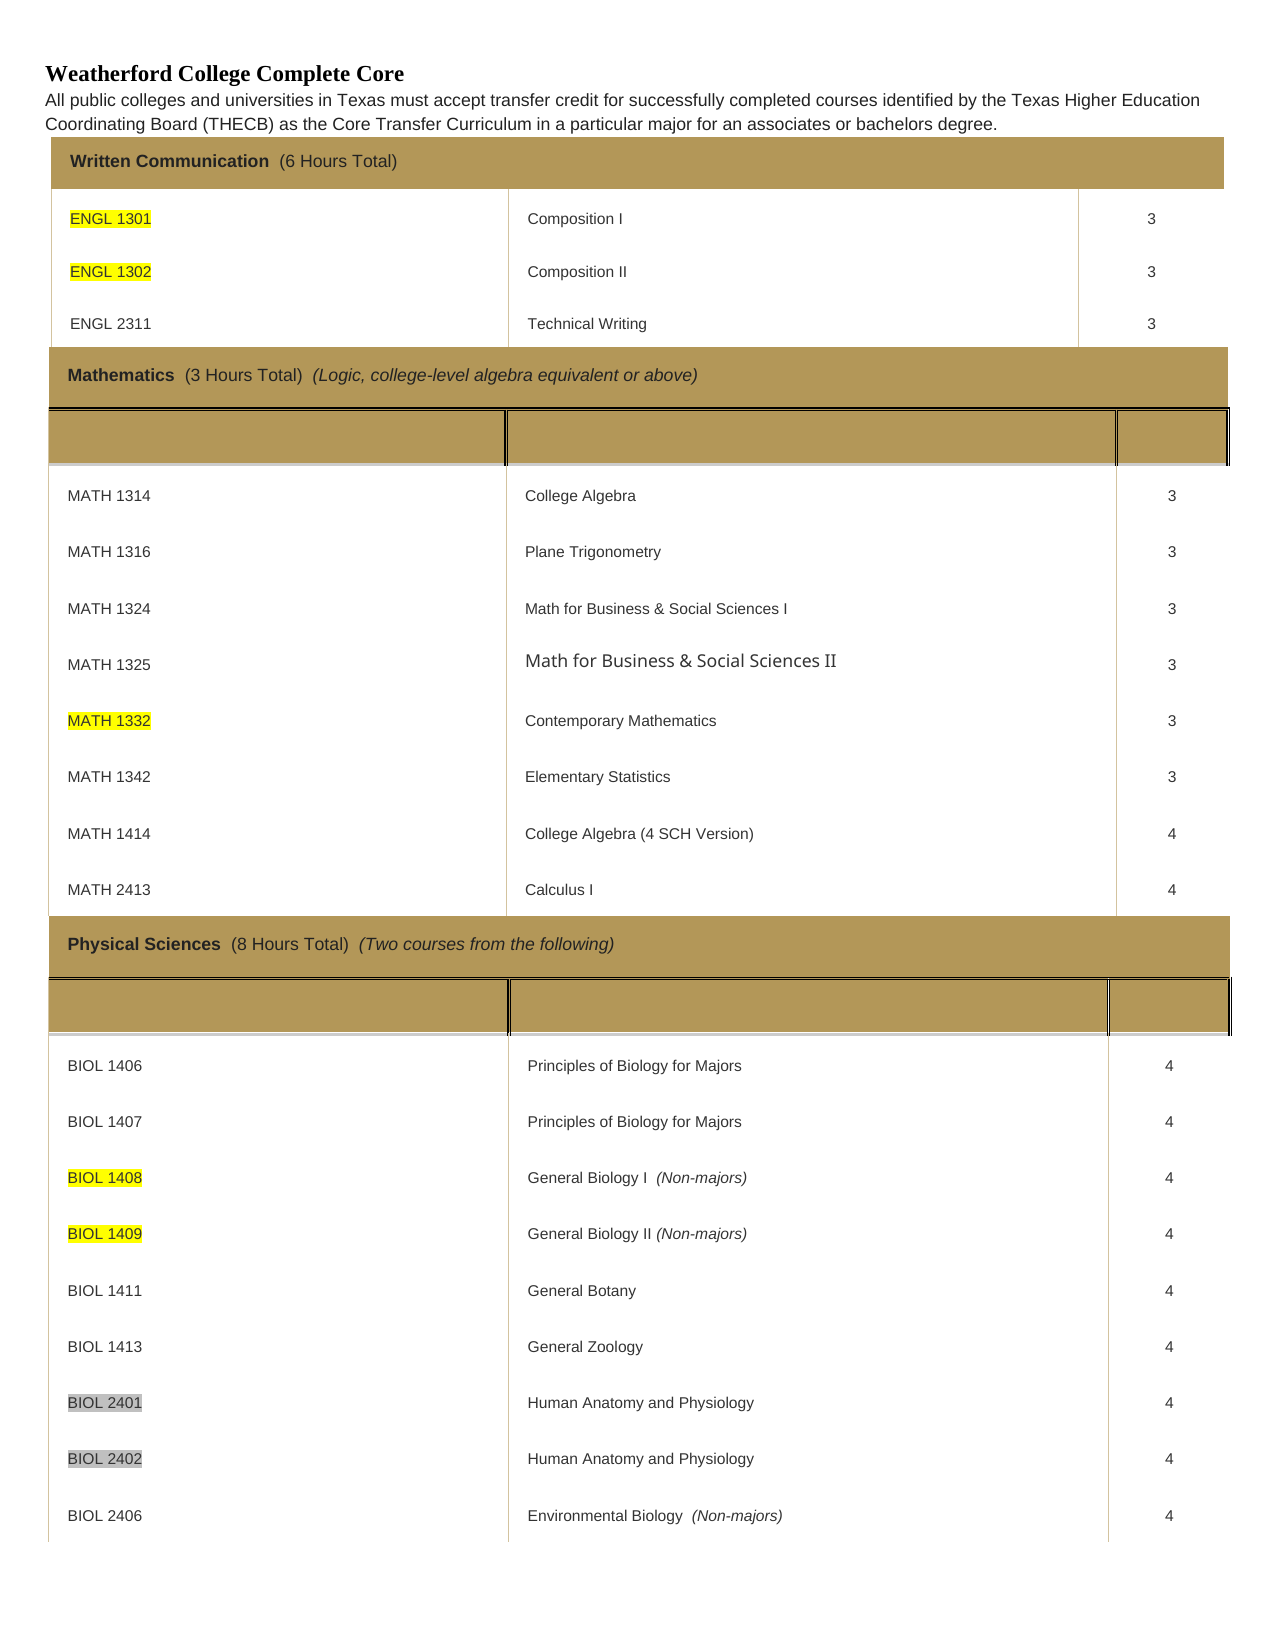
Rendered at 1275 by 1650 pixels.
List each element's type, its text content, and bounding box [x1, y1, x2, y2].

table_cell Composition II [509, 242, 1078, 294]
table_cell College Algebra [507, 466, 1116, 522]
table_header Written Communication (6 Hours Total) [51, 137, 1224, 189]
table_cell ENGL 2311 [52, 294, 508, 347]
table_cell General Zoology [509, 1317, 1108, 1373]
table_cell 4 [1117, 804, 1228, 860]
table_cell General Biology II (Non-majors) [509, 1204, 1108, 1261]
table_cell 3 [1117, 635, 1228, 691]
table_cell BIOL 1411 [49, 1261, 508, 1317]
text Weatherford College Complete Core [45, 60, 1230, 86]
table_cell ENGL 1302 [52, 242, 508, 294]
table_cell Math for Business & Social Sciences I [507, 579, 1116, 635]
table_cell Contemporary Mathematics [507, 691, 1116, 747]
table_cell 4 [1109, 1429, 1230, 1486]
table_cell ENGL 1301 [52, 189, 508, 242]
table_cell Principles of Biology for Majors [509, 1092, 1108, 1148]
table_cell 4 [1117, 860, 1228, 916]
table_cell Technical Writing [509, 294, 1078, 347]
table_cell 3 [1117, 748, 1228, 804]
table_cell Human Anatomy and Physiology [509, 1429, 1108, 1486]
table_cell 3 [1079, 242, 1224, 294]
table_cell 3 [1117, 579, 1228, 635]
text All public colleges and universities in Texas must accept transfer credit for successfully completed courses identified by the Texas Higher Education Coordinating Board (THECB) as the Core Transfer Curriculum in a particular major for an associates or bachelors degree. [45, 90, 1230, 134]
table_cell [511, 980, 1107, 1032]
table_cell College Algebra (4 SCH Version) [507, 804, 1116, 860]
table_cell Elementary Statistics [507, 748, 1116, 804]
table_cell Plane Trigonometry [507, 523, 1116, 579]
table_cell Environmental Biology (Non-majors) [509, 1486, 1108, 1542]
table_cell MATH 2413 [49, 860, 506, 916]
table_cell Principles of Biology for Majors [509, 1036, 1108, 1092]
table_cell [508, 411, 1115, 463]
table_cell 3 [1117, 691, 1228, 747]
table_cell General Botany [509, 1261, 1108, 1317]
table_cell 4 [1109, 1261, 1230, 1317]
table_cell [49, 980, 507, 1032]
table_cell 3 [1079, 294, 1224, 347]
table_cell Physical Sciences (8 Hours Total) (Two courses from the following) [49, 916, 1230, 977]
table_cell BIOL 1408 [49, 1148, 508, 1204]
table_cell 3 [1079, 189, 1224, 242]
table_cell Human Anatomy and Physiology [509, 1373, 1108, 1429]
table_cell MATH 1314 [49, 466, 506, 522]
table_cell 4 [1109, 1092, 1230, 1148]
table_cell 3 [1117, 466, 1228, 522]
table_cell 4 [1109, 1148, 1230, 1204]
table_cell BIOL 1407 [49, 1092, 508, 1148]
table_cell BIOL 1413 [49, 1317, 508, 1373]
table_cell BIOL 2406 [49, 1486, 508, 1542]
table_cell BIOL 2401 [49, 1373, 508, 1429]
table_cell MATH 1414 [49, 804, 506, 860]
table_cell 4 [1109, 1373, 1230, 1429]
table_cell MATH 1342 [49, 748, 506, 804]
table_cell BIOL 2402 [49, 1429, 508, 1486]
table_cell MATH 1316 [49, 523, 506, 579]
table_cell [49, 411, 504, 463]
table_cell [1109, 977, 1230, 1032]
table_cell 4 [1109, 1204, 1230, 1261]
table_cell MATH 1324 [49, 579, 506, 635]
table_cell MATH 1325 [49, 635, 506, 691]
table_cell [1118, 411, 1226, 463]
table_cell 4 [1109, 1317, 1230, 1373]
table_cell MATH 1332 [49, 691, 506, 747]
table_cell Calculus I [507, 860, 1116, 916]
table_cell BIOL 1406 [49, 1036, 508, 1092]
table_cell BIOL 1409 [49, 1204, 508, 1261]
table_cell 4 [1109, 1036, 1230, 1092]
table_cell Composition I [509, 189, 1078, 242]
table_cell Math for Business & Social Sciences II [507, 635, 1116, 691]
table_header Mathematics (3 Hours Total) (Logic, college-level algebra equivalent or above) [49, 347, 1228, 407]
table_cell General Biology I (Non-majors) [509, 1148, 1108, 1204]
table_cell 3 [1117, 523, 1228, 579]
table_cell 4 [1109, 1486, 1230, 1542]
